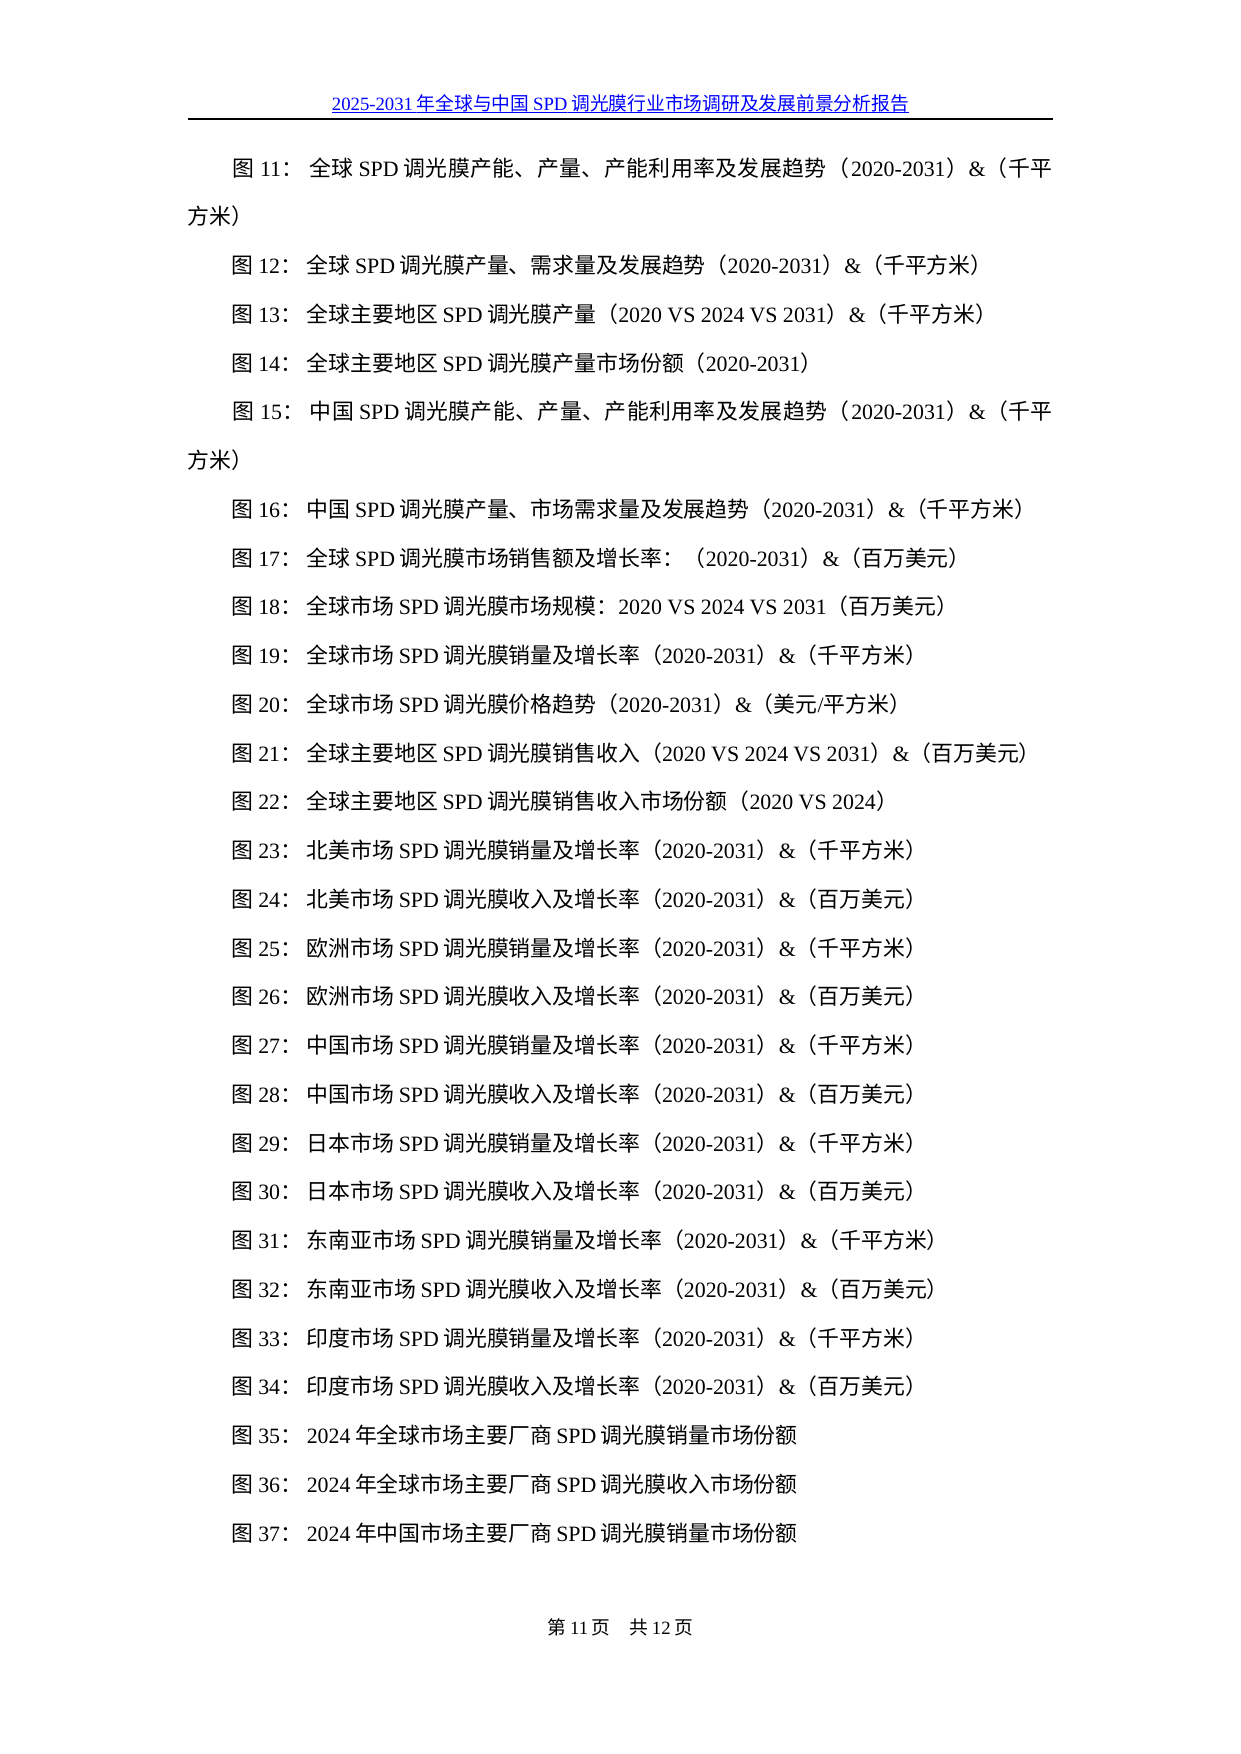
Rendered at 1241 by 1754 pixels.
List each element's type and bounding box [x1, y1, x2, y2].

text [187, 150, 1053, 1548]
